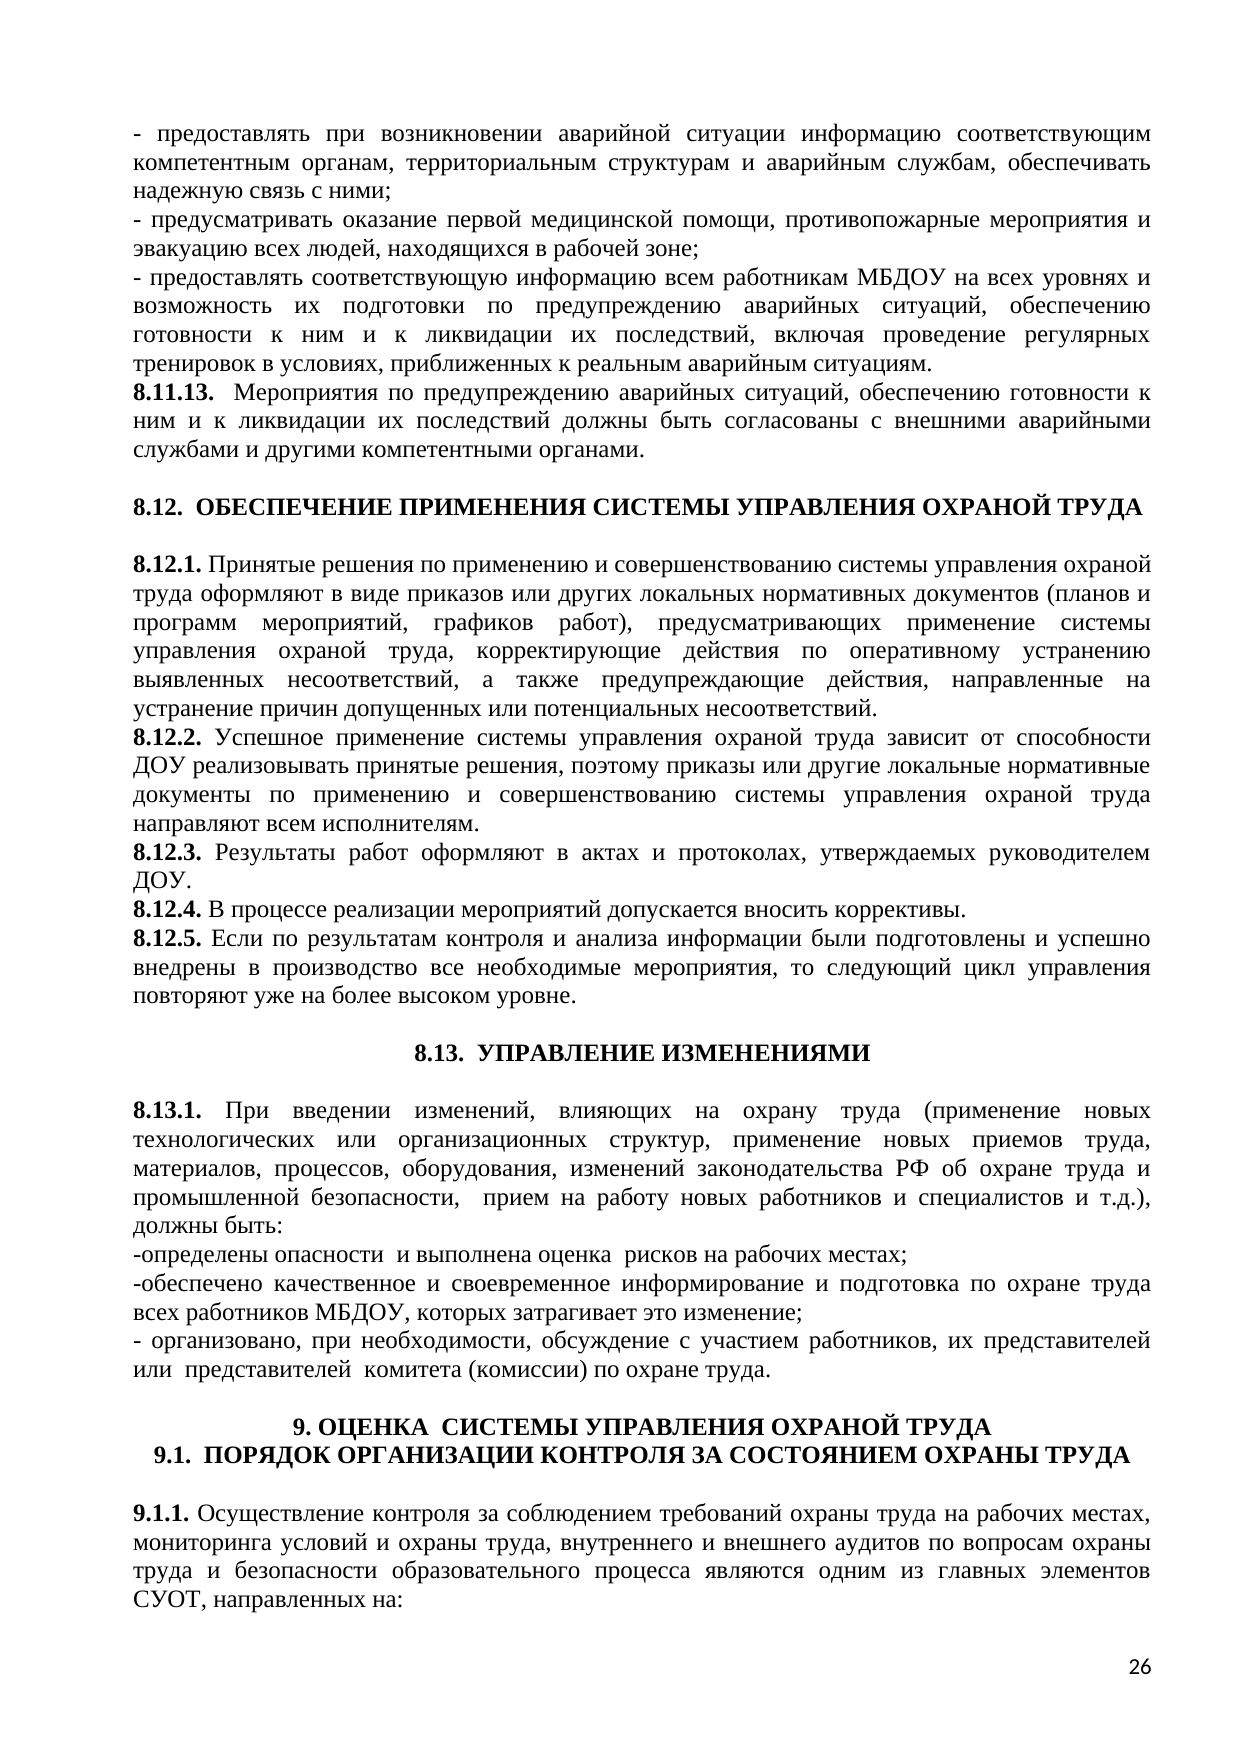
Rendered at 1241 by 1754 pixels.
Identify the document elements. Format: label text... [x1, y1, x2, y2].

text 8.12.3. Результаты работ оформляют в актах и протоколах, утверждаемых руководителем ДОУ. [133, 837, 1152, 894]
text 8.11.13. Мероприятия по предупреждению аварийных ситуаций, обеспечению готовности к ним и к ликвидации их последствий должны быть согласованы с внешними аварийными службами и другими компетентными органами. [133, 377, 1152, 463]
text - предоставлять при возникновении аварийной ситуации информацию соответствующим компетентным органам, территориальным структурам и аварийным службам, обеспечивать надежную связь с ними; [133, 118, 1152, 204]
text -определены опасности и выполнена оценка рисков на рабочих местах; [133, 1239, 1152, 1268]
text 9.1. ПОРЯДОК ОРГАНИЗАЦИИ КОНТРОЛЯ ЗА СОСТОЯНИЕМ ОХРАНЫ ТРУДА [133, 1441, 1152, 1469]
text 9.1.1. Осуществление контроля за соблюдением требований охраны труда на рабочих местах, мониторинга условий и охраны труда, внутреннего и внешнего аудитов по вопросам охраны труда и безопасности образовательного процесса являются одним из главных элементов СУОТ, направленных на: [133, 1498, 1152, 1613]
text - предоставлять соответствующую информацию всем работникам МБДОУ на всех уровнях и возможность их подготовки по предупреждению аварийных ситуаций, обеспечению готовности к ним и к ликвидации их последствий, включая проведение регулярных тренировок в условиях, приближенных к реальным аварийным ситуациям. [133, 262, 1152, 377]
text -обеспечено качественное и своевременное информирование и подготовка по охране труда всех работников МБДОУ, которых затрагивает это изменение; [133, 1268, 1152, 1326]
text 8.13. УПРАВЛЕНИЕ ИЗМЕНЕНИЯМИ [133, 1038, 1152, 1067]
text 8.13.1. При введении изменений, влияющих на охрану труда (применение новых технологических или организационных структур, применение новых приемов труда, материалов, процессов, оборудования, изменений законодательства РФ об охране труда и промышленной безопасности, прием на работу новых работников и специалистов и т.д.), должны быть: [133, 1096, 1152, 1239]
text 8.12.1. Принятые решения по применению и совершенствованию системы управления охраной труда оформляют в виде приказов или других локальных нормативных документов (планов и программ мероприятий, графиков работ), предусматривающих применение системы управления охраной труда, корректирующие действия по оперативному устранению выявленных несоответствий, а также предупреждающие действия, направленные на устранение причин допущенных или потенциальных несоответствий. [133, 549, 1152, 722]
text - организовано, при необходимости, обсуждение с участием работников, их представителей или представителей комитета (комиссии) по охране труда. [133, 1326, 1152, 1383]
text 8.12.5. Если по результатам контроля и анализа информации были подготовлены и успешно внедрены в производство все необходимые мероприятия, то следующий цикл управления повторяют уже на более высоком уровне. [133, 923, 1152, 1009]
text 8.12.2. Успешное применение системы управления охраной труда зависит от способности ДОУ реализовывать принятые решения, поэтому приказы или другие локальные нормативные документы по применению и совершенствованию системы управления охраной труда направляют всем исполнителям. [133, 722, 1152, 837]
text 8.12.4. В процессе реализации мероприятий допускается вносить коррективы. [133, 894, 1152, 923]
text 8.12. ОБЕСПЕЧЕНИЕ ПРИМЕНЕНИЯ СИСТЕМЫ УПРАВЛЕНИЯ ОХРАНОЙ ТРУДА [133, 492, 1152, 521]
text 9. ОЦЕНКА СИСТЕМЫ УПРАВЛЕНИЯ ОХРАНОЙ ТРУДА [133, 1412, 1152, 1441]
text - предусматривать оказание первой медицинской помощи, противопожарные мероприятия и эвакуацию всех людей, находящихся в рабочей зоне; [133, 204, 1152, 262]
